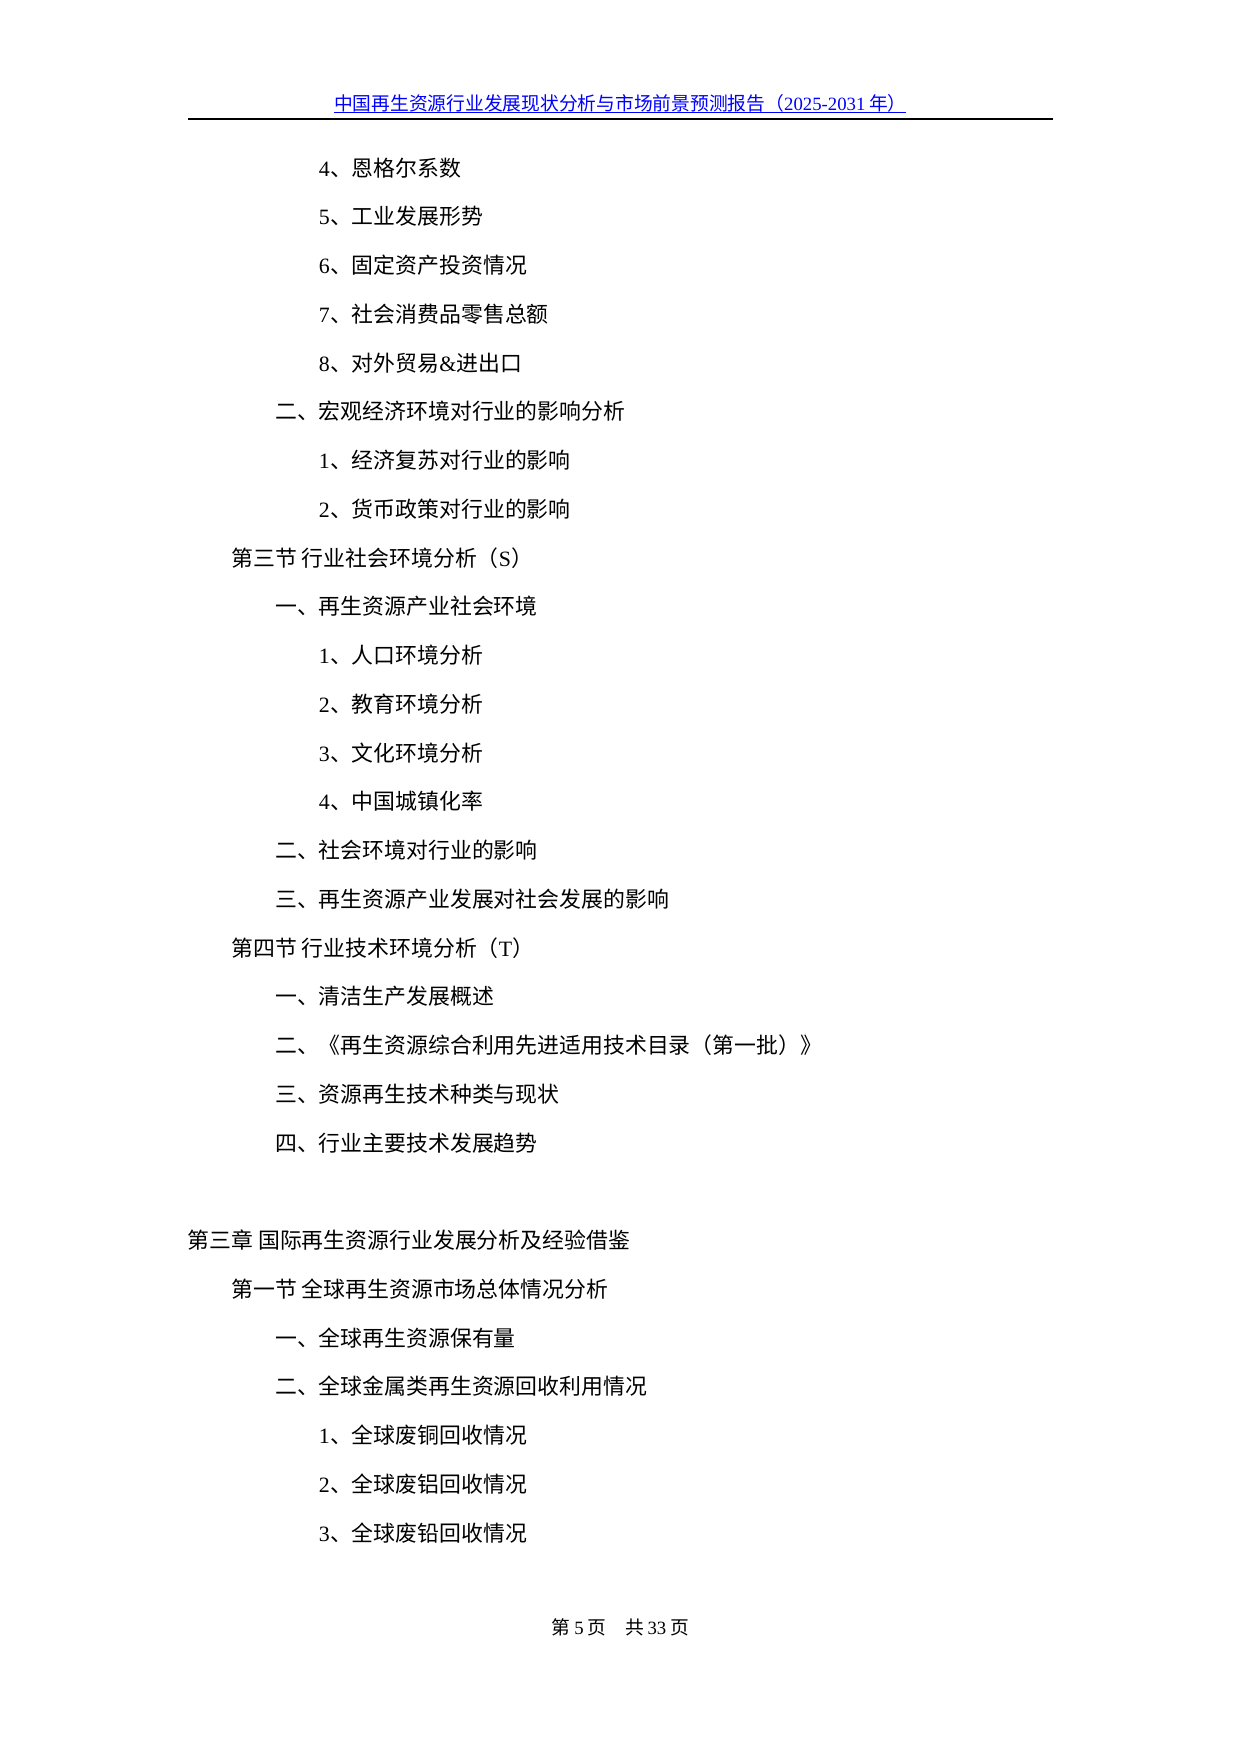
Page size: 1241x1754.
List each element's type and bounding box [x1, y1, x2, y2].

text [187, 150, 1053, 1548]
